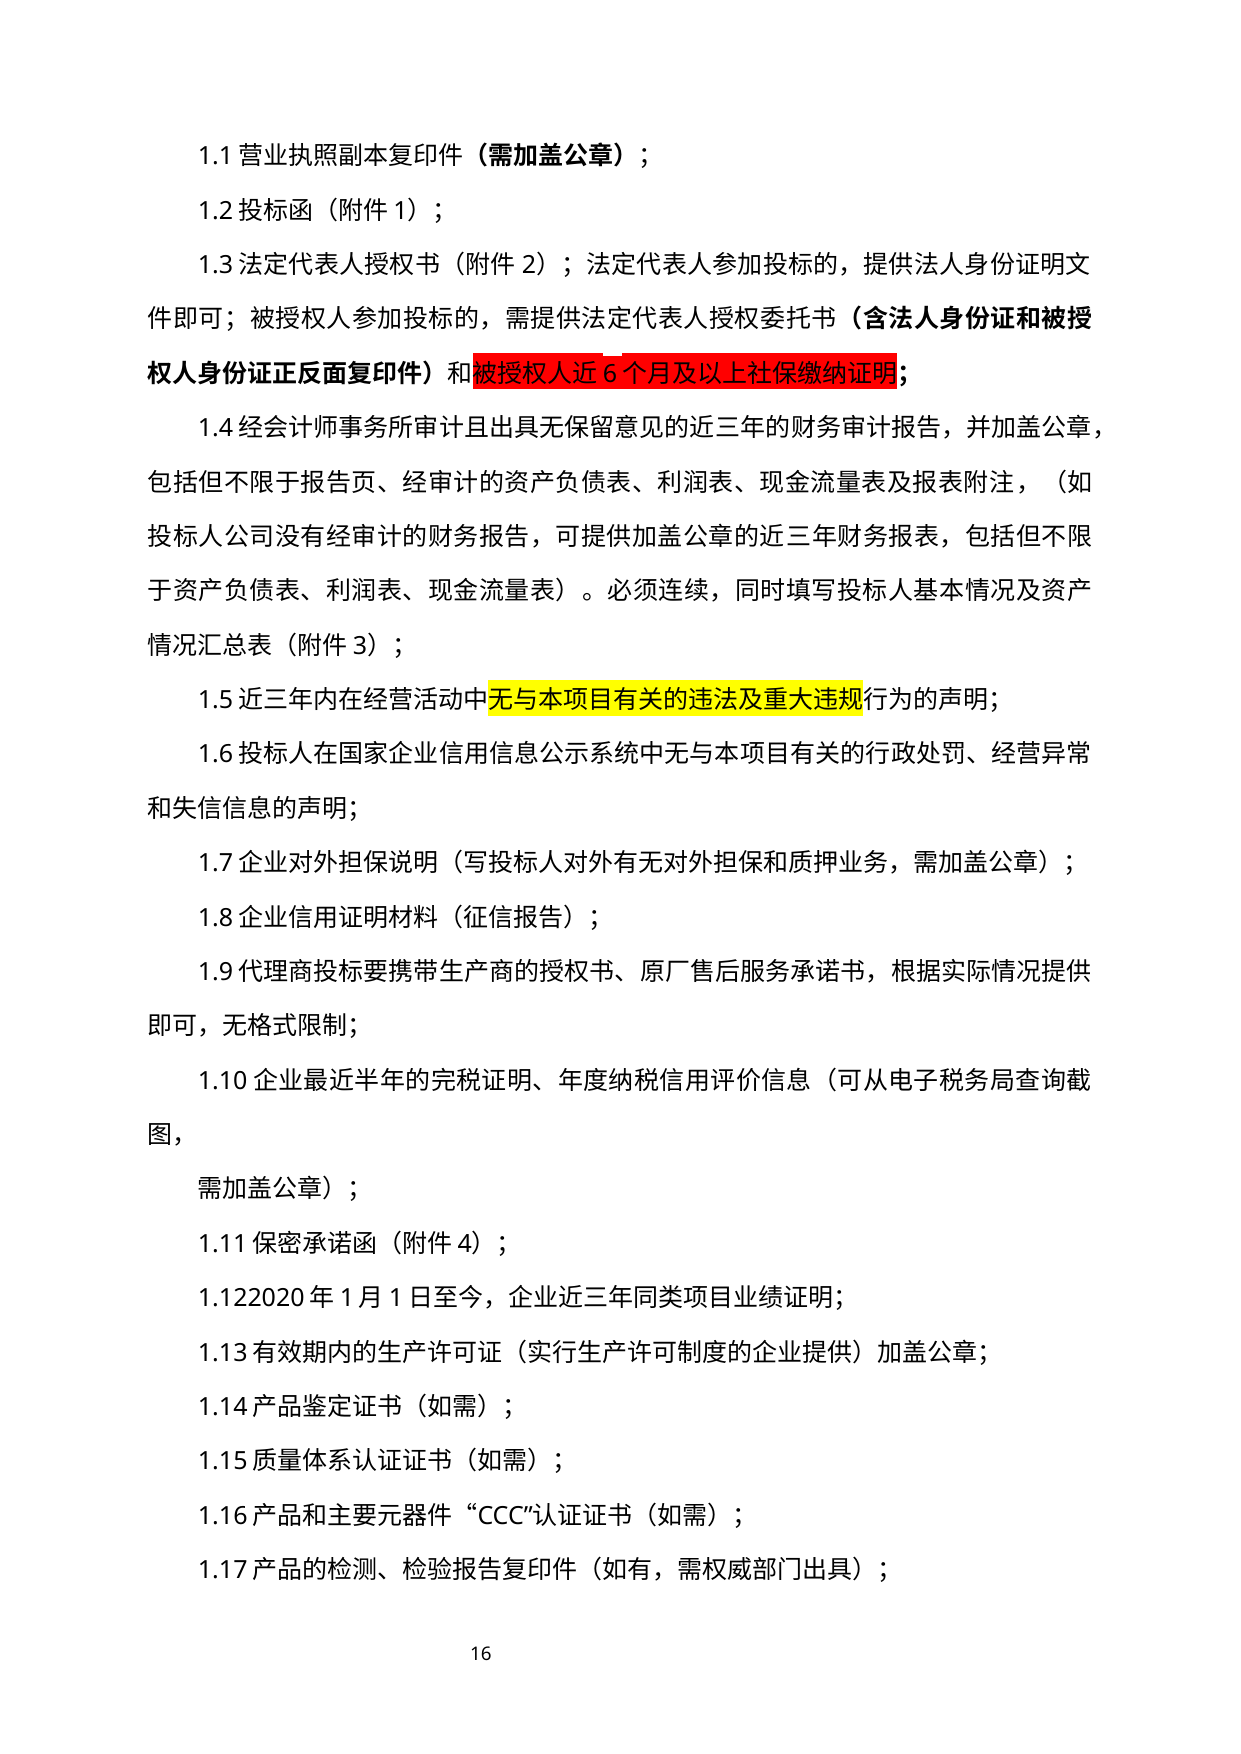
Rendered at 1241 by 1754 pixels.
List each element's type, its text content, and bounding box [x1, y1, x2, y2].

text 1.16产品和主要元器件“CCC”认证证书（如需）； [148, 1495, 1092, 1531]
text 1.8企业信用证明材料（征信报告）； [148, 897, 1092, 933]
text 1.3法定代表人授权书（附件2）；法定代表人参加投标的，提供法人身份证明文件即可；被授权人参加投标的，需提供法定代表人授权委托书（含法人身份证和被授权人身份证正反面复印件）和被授权人近6个月及以上社保缴纳证明； [148, 244, 1092, 389]
text 1.14产品鉴定证书（如需）； [148, 1386, 1092, 1423]
text 1.7企业对外担保说明（写投标人对外有无对外担保和质押业务，需加盖公章）； [148, 843, 1092, 879]
text 1.1营业执照副本复印件（需加盖公章）； [148, 136, 1092, 172]
text 需加盖公章）； [148, 1169, 1092, 1205]
text 1.2投标函（附件1）； [148, 190, 1092, 226]
text 1.122020年1月1日至今，企业近三年同类项目业绩证明； [148, 1278, 1092, 1314]
text 1.15质量体系认证证书（如需）； [148, 1441, 1092, 1477]
text 1.6投标人在国家企业信用信息公示系统中无与本项目有关的行政处罚、经营异常和失信信息的声明； [148, 734, 1092, 824]
text 1.17产品的检测、检验报告复印件（如有，需权威部门出具）； [148, 1549, 1092, 1586]
text 1.10企业最近半年的完税证明、年度纳税信用评价信息（可从电子税务局查询截图， [148, 1060, 1092, 1151]
text 1.9代理商投标要携带生产商的授权书、原厂售后服务承诺书，根据实际情况提供即可，无格式限制； [148, 951, 1092, 1042]
text 1.11保密承诺函（附件4）； [148, 1223, 1092, 1259]
text 1.4经会计师事务所审计且出具无保留意见的近三年的财务审计报告，并加盖公章，包括但不限于报告页、经审计的资产负债表、利润表、现金流量表及报表附注，（如投标人公司没有经审计的财务报告，可提供加盖公章的近三年财务报表，包括但不限于资产负债表、利润表、现金流量表）。必须连续，同时填写投标人基本情况及资产情况汇总表（附件3）； [148, 408, 1092, 661]
text 1.13有效期内的生产许可证（实行生产许可制度的企业提供）加盖公章； [148, 1332, 1092, 1368]
text 1.5近三年内在经营活动中无与本项目有关的违法及重大违规行为的声明； [148, 679, 1092, 716]
